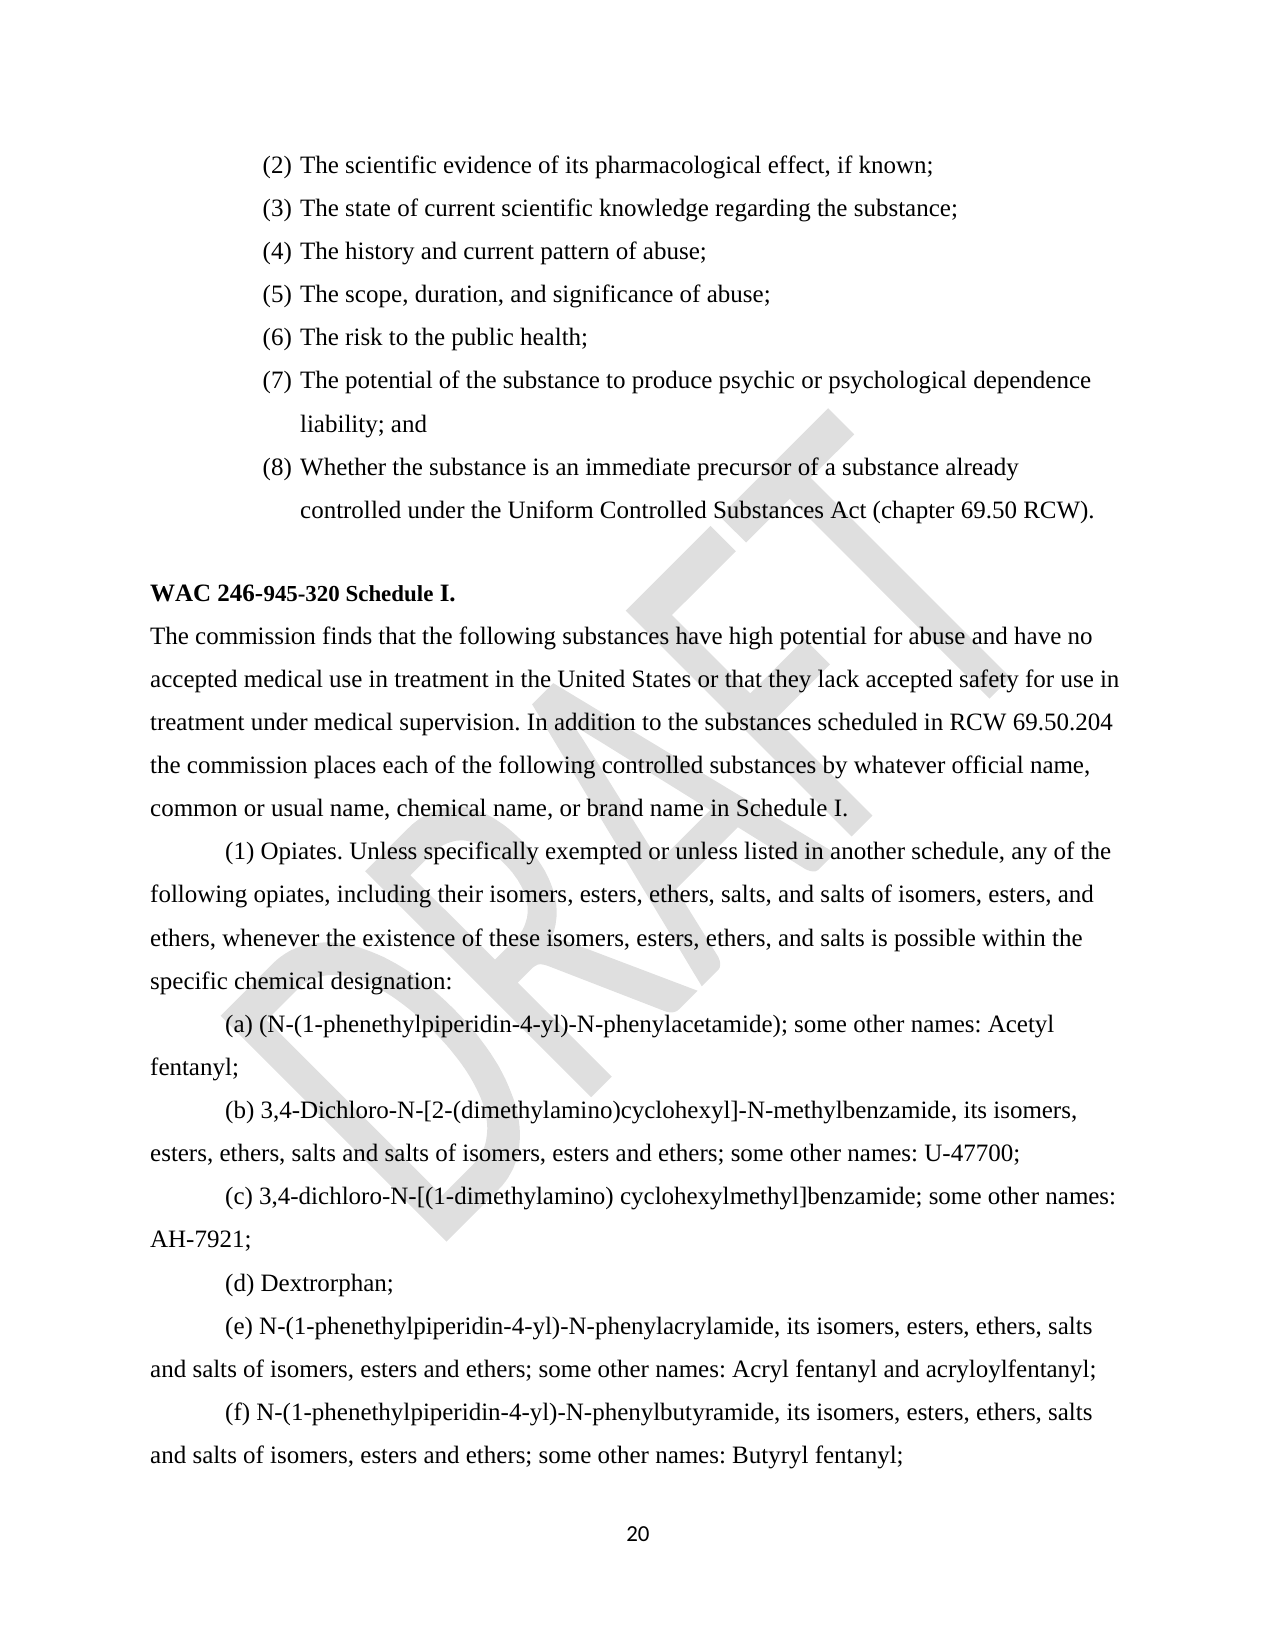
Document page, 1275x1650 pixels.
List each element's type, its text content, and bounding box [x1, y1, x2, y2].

text WAC 246-945-320 Schedule I. [150, 578, 1125, 606]
list The state of current scientific knowledge regarding the substance; [262, 193, 1125, 222]
list The potential of the substance to produce psychic or psychological dependence liability; and [262, 366, 1125, 437]
text (c) 3,4-dichloro-N-[(1-dimethylamino) cyclohexylmethyl]benzamide; some other names: AH-7921; [150, 1181, 1125, 1253]
text The commission finds that the following substances have high potential for abuse and have no accepted medical use in treatment in the United States or that they lack accepted safety for use in treatment under medical supervision. In addition to the substances scheduled in RCW 69.50.204 the commission places each of the following controlled substances by whatever official name, common or usual name, chemical name, or brand name in Schedule I. [150, 621, 1125, 822]
text (f) N-(1-phenethylpiperidin-4-yl)-N-phenylbutyramide, its isomers, esters, ethers, salts and salts of isomers, esters and ethers; some other names: Butyryl fentanyl; [150, 1397, 1125, 1469]
text (d) Dextrorphan; [150, 1268, 1125, 1296]
text (1) Opiates. Unless specifically exempted or unless listed in another schedule, any of the following opiates, including their isomers, esters, ethers, salts, and salts of isomers, esters, and ethers, whenever the existence of these isomers, esters, ethers, and salts is possible within the specific chemical designation: [150, 836, 1125, 994]
text (b) 3,4-Dichloro-N-[2-(dimethylamino)cyclohexyl]-N-methylbenzamide, its isomers, esters, ethers, salts and salts of isomers, esters and ethers; some other names: U-47700; [150, 1095, 1125, 1167]
list The history and current pattern of abuse; [262, 236, 1125, 265]
list The scientific evidence of its pharmacological effect, if known; [262, 150, 1125, 179]
list The scope, duration, and significance of abuse; [262, 279, 1125, 308]
list The risk to the public health; [262, 322, 1125, 351]
list Whether the substance is an immediate precursor of a substance already controlled under the Uniform Controlled Substances Act (chapter 69.50 RCW). [262, 452, 1125, 524]
text (a) (N-(1-phenethylpiperidin-4-yl)-N-phenylacetamide); some other names: Acetyl fentanyl; [150, 1009, 1125, 1081]
text (e) N-(1-phenethylpiperidin-4-yl)-N-phenylacrylamide, its isomers, esters, ethers, salts and salts of isomers, esters and ethers; some other names: Acryl fentanyl and acryloylfentanyl; [150, 1311, 1125, 1383]
